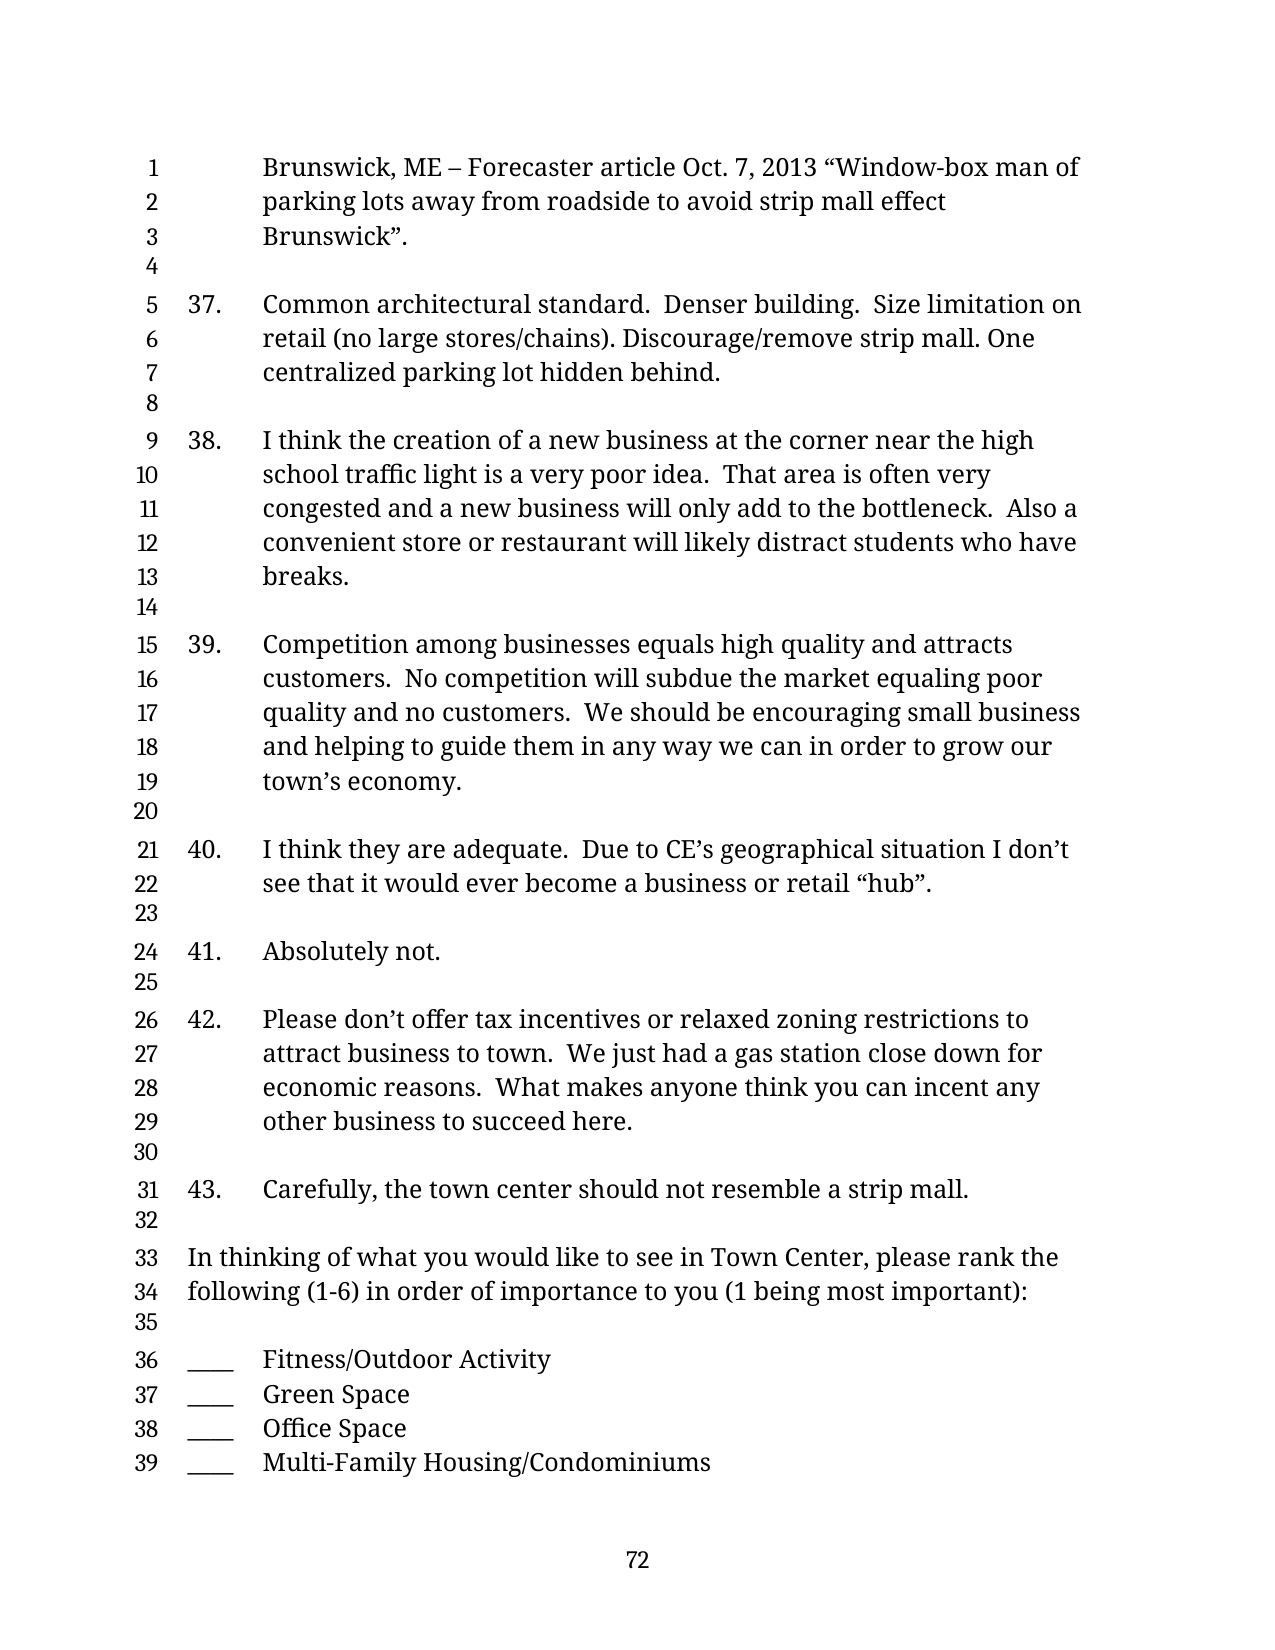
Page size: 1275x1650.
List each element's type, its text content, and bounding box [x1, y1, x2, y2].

text ____ Office Space [187, 1410, 1087, 1444]
text ____ Fitness/Outdoor Activity [187, 1342, 1087, 1376]
text 42. Please don’t offer tax incentives or relaxed zoning restrictions to attract business to town. We just had a gas station close down for economic reasons. What makes anyone think you can incent any other business to succeed here. [187, 1002, 1087, 1138]
text 43. Carefully, the town center should not resemble a strip mall. [187, 1172, 1087, 1206]
text 38. I think the creation of a new business at the corner near the high school traffic light is a very poor idea. That area is often very congested and a new business will only add to the bottleneck. Also a convenient store or restaurant will likely distract students who have breaks. [187, 422, 1087, 593]
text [187, 150, 1087, 252]
text ____ Multi-Family Housing/Condominiums [187, 1444, 1087, 1478]
text In thinking of what you would like to see in Town Center, please rank the following (1-6) in order of importance to you (1 being most important): [187, 1240, 1087, 1308]
text 41. Absolutely not. [187, 933, 1087, 967]
text 40. I think they are adequate. Due to CE’s geographical situation I don’t see that it would ever become a business or retail “hub”. [187, 831, 1087, 899]
text 39. Competition among businesses equals high quality and attracts customers. No competition will subdue the market equaling poor quality and no customers. We should be encouraging small business and helping to guide them in any way we can in order to grow our town’s economy. [187, 627, 1087, 797]
text 37. Common architectural standard. Denser building. Size limitation on retail (no large stores/chains). Discourage/remove strip mall. One centralized parking lot hidden behind. [187, 286, 1087, 388]
text ____ Green Space [187, 1376, 1087, 1410]
